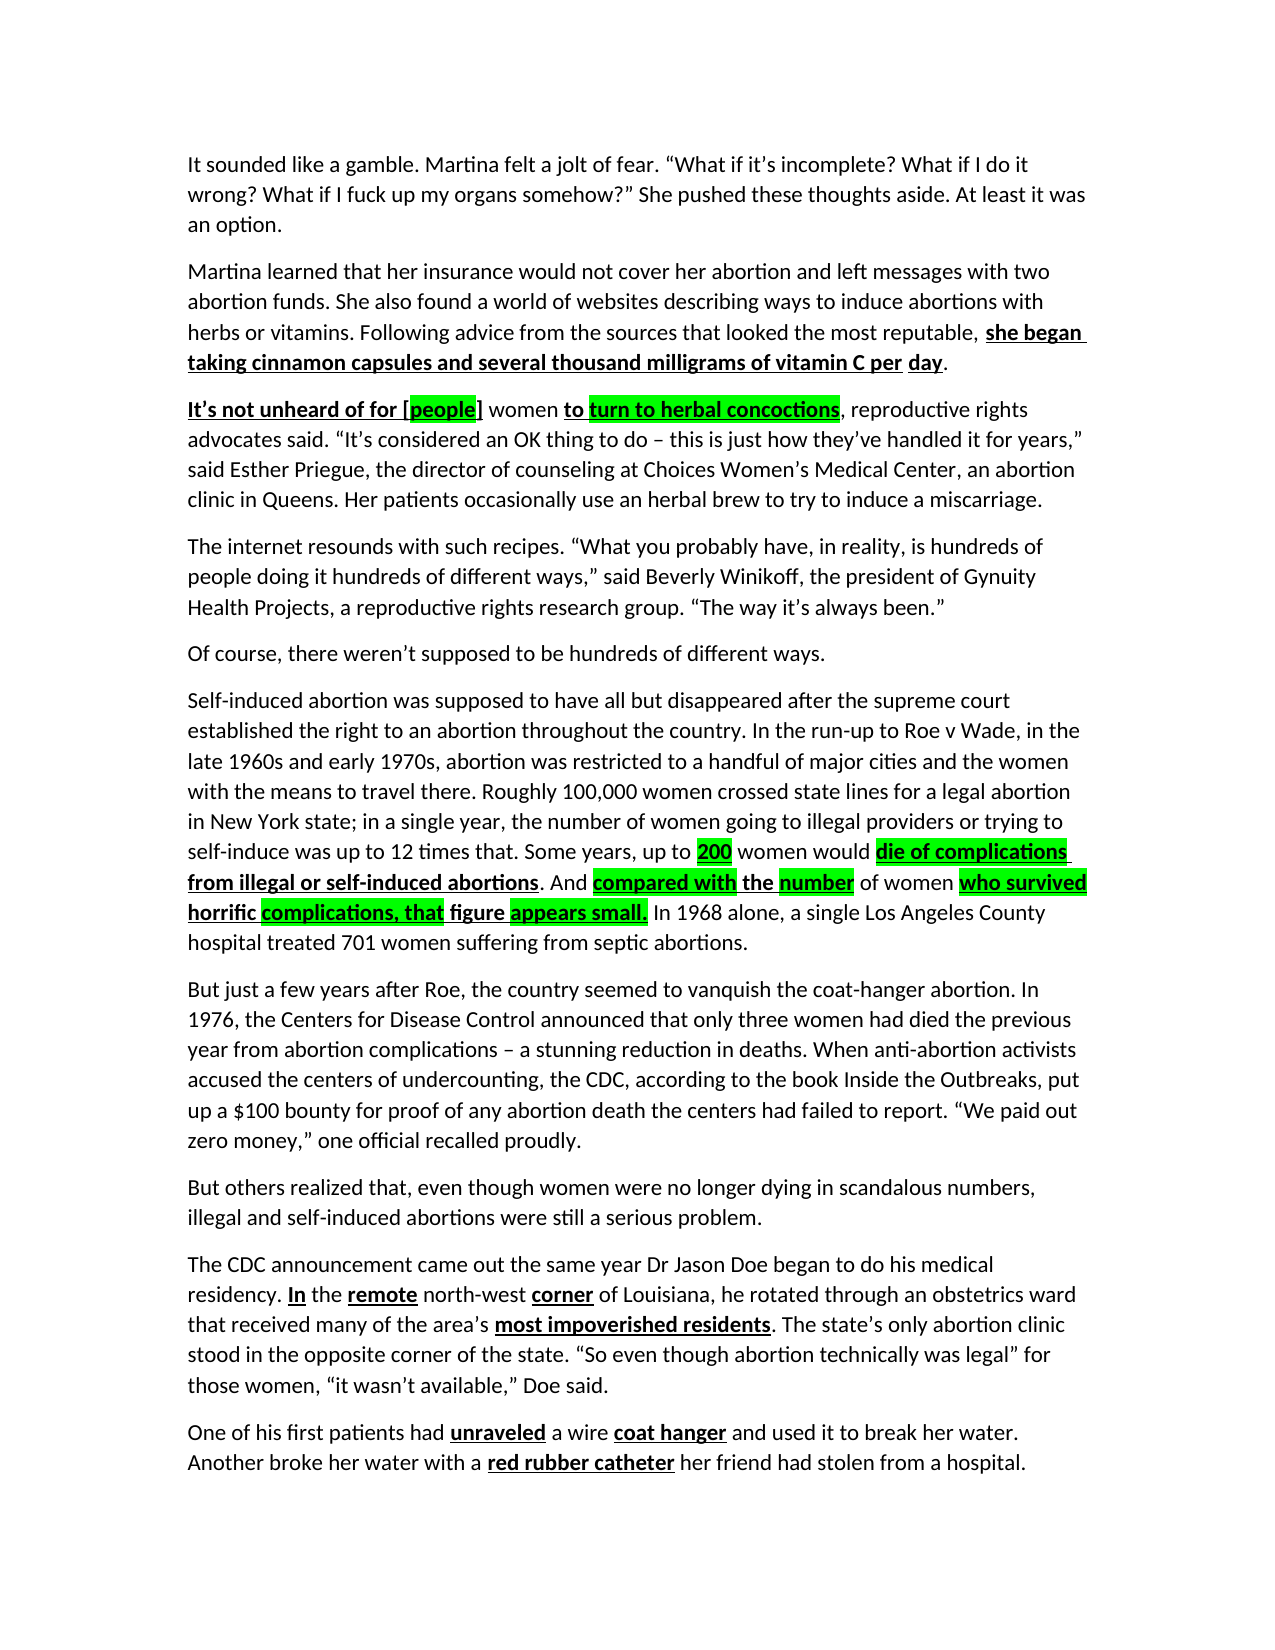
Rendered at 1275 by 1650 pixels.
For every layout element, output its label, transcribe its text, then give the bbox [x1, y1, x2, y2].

text One of his first patients had unraveled a wire coat hanger and used it to break her water. Another broke her water with a red rubber catheter her friend had stolen from a hospital. [187, 1418, 1087, 1476]
text But others realized that, even though women were no longer dying in scandalous numbers, illegal and self-induced abortions were still a serious problem. [187, 1173, 1087, 1231]
text Martina learned that her insurance would not cover her abortion and left messages with two abortion funds. She also found a world of websites describing ways to induce abortions with herbs or vitamins. Following advice from the sources that looked the most reputable, she began taking cinnamon capsules and several thousand milligrams of vitamin C per day. [187, 257, 1087, 376]
text The internet resounds with such recipes. “What you probably have, in reality, is hundreds of people doing it hundreds of different ways,” said Beverly Winikoff, the president of Gynuity Health Projects, a reproductive rights research group. “The way it’s always been.” [187, 532, 1087, 621]
text It sounded like a gamble. Martina felt a jolt of fear. “What if it’s incomplete? What if I do it wrong? What if I fuck up my organs somehow?” She pushed these thoughts aside. At least it was an option. [187, 150, 1087, 238]
text Self-induced abortion was supposed to have all but disappeared after the supreme court established the right to an abortion throughout the country. In the run-up to Roe v Wade, in the late 1960s and early 1970s, abortion was restricted to a handful of major cities and the women with the means to travel there. Roughly 100,000 women crossed state lines for a legal abortion in New York state; in a single year, the number of women going to illegal providers or trying to self-induce was up to 12 times that. Some years, up to 200 women would die of complications from illegal or self-induced abortions. And compared with the number of women who survived horrific complications, that figure appears small. In 1968 alone, a single Los Angeles County hospital treated 701 women suffering from septic abortions. [187, 686, 1087, 956]
text Of course, there weren’t supposed to be hundreds of different ways. [187, 639, 1087, 668]
text But just a few years after Roe, the country seemed to vanquish the coat-hanger abortion. In 1976, the Centers for Disease Control announced that only three women had died the previous year from abortion complications – a stunning reduction in deaths. When anti-abortion activists accused the centers of undercounting, the CDC, according to the book Inside the Outbreaks, put up a $100 bounty for proof of any abortion death the centers had failed to report. “We paid out zero money,” one official recalled proudly. [187, 975, 1087, 1154]
text It’s not unheard of for [people] women to turn to herbal concoctions, reproductive rights advocates said. “It’s considered an OK thing to do – this is just how they’ve handled it for years,” said Esther Priegue, the director of counseling at Choices Women’s Medical Center, an abortion clinic in Queens. Her patients occasionally use an herbal brew to try to induce a miscarriage. [187, 395, 1087, 513]
text The CDC announcement came out the same year Dr Jason Doe began to do his medical residency. In the remote north-west corner of Louisiana, he rotated through an obstetrics ward that received many of the area’s most impoverished residents. The state’s only abortion clinic stood in the opposite corner of the state. “So even though abortion technically was legal” for those women, “it wasn’t available,” Doe said. [187, 1250, 1087, 1399]
